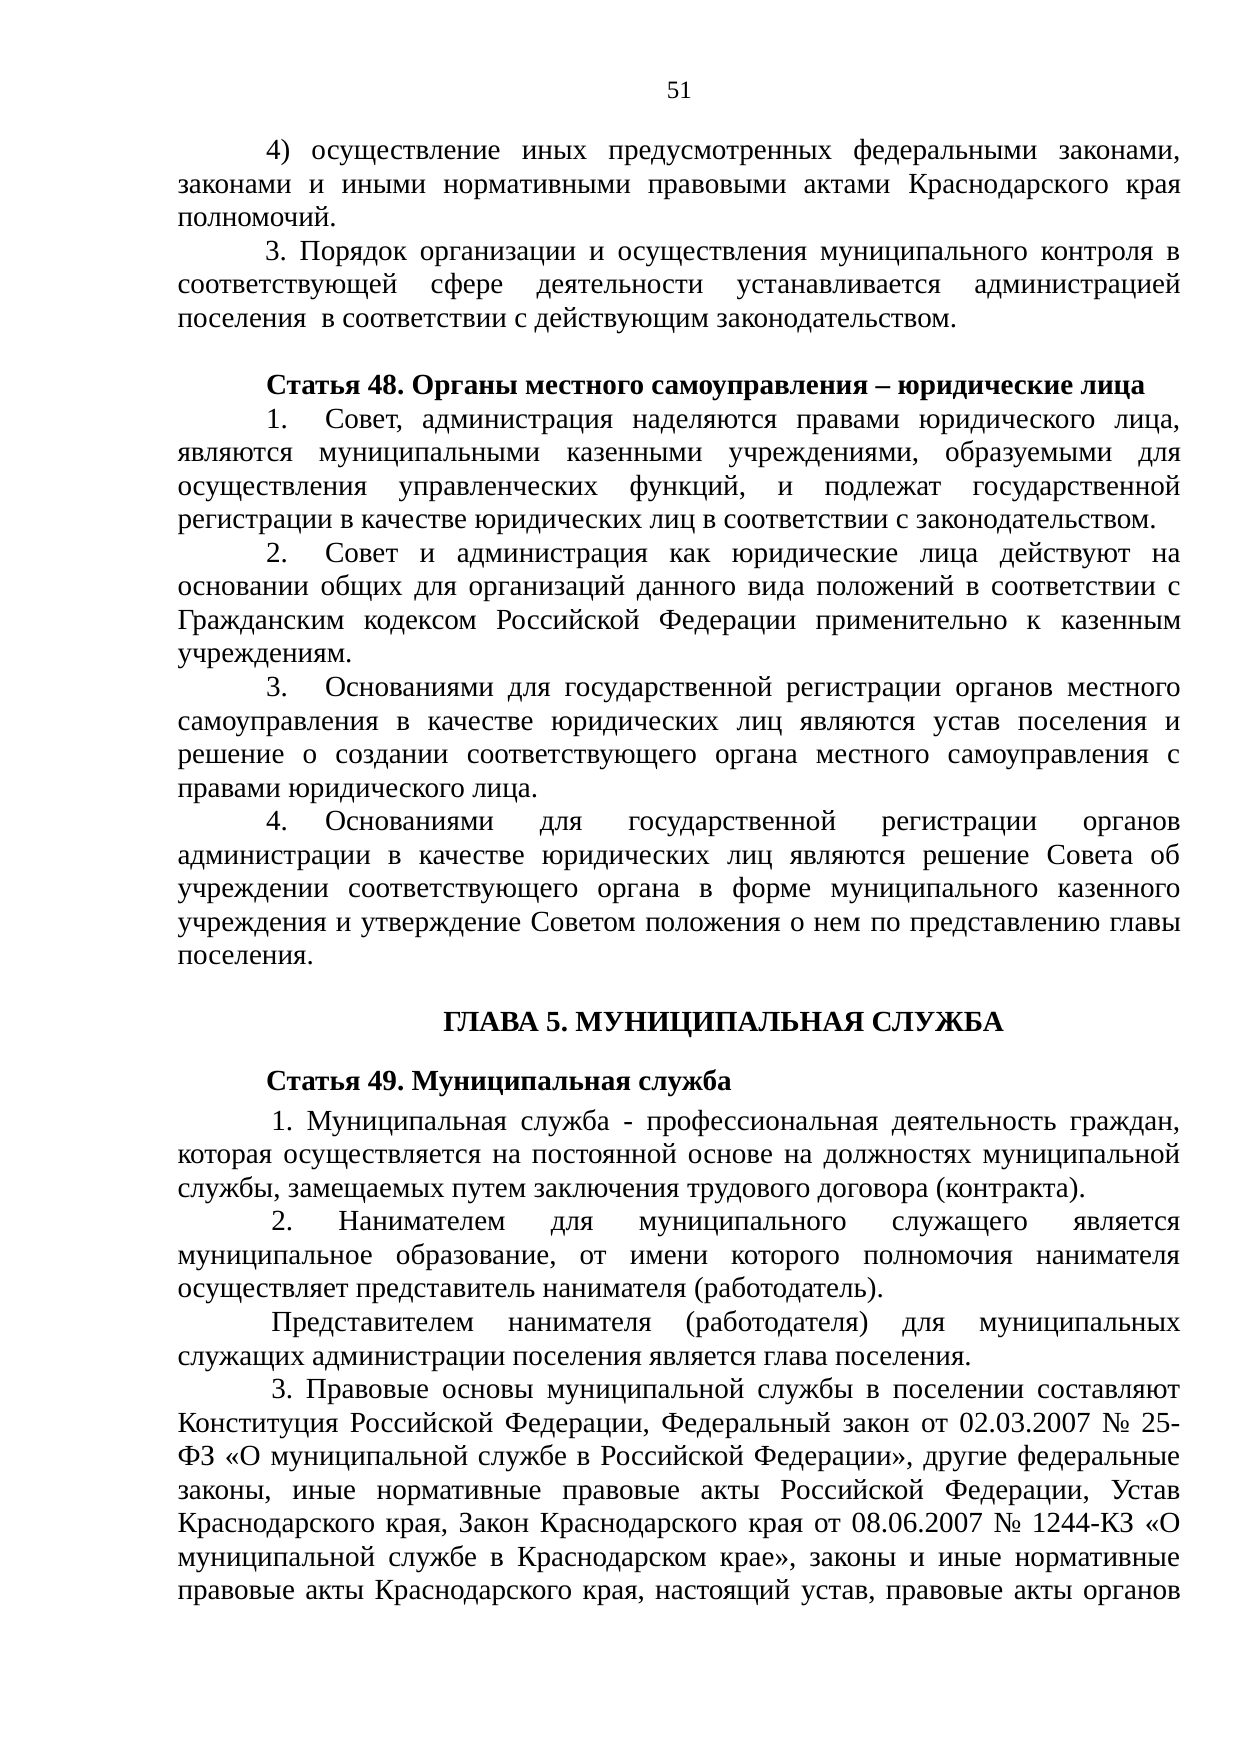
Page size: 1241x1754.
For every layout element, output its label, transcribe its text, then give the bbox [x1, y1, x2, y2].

text ГЛАВА 5. МУНИЦИПАЛЬНАЯ СЛУЖБА [177, 1004, 1181, 1038]
text Представителем нанимателя (работодателя) для муниципальных служащих администрации поселения является глава поселения. [177, 1304, 1181, 1371]
text 3. Порядок организации и осуществления муниципального контроля в соответствующей сфере деятельности устанавливается администрацией поселения в соответствии с действующим законодательством. [177, 233, 1181, 334]
text Статья 48. Органы местного самоуправления – юридические лица [177, 367, 1181, 401]
text 2. Нанимателем для муниципального служащего является муниципальное образование, от имени которого полномочия нанимателя осуществляет представитель нанимателя (работодатель). [177, 1203, 1181, 1304]
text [177, 1371, 1181, 1606]
list Основаниями для государственной регистрации органов администрации в качестве юридических лиц являются решение Совета об учреждении соответствующего органа в форме муниципального казенного учреждения и утверждение Советом положения о нем по представлению главы поселения. [177, 803, 1181, 971]
list Совет и администрация как юридические лица действуют на основании общих для организаций данного вида положений в соответствии с Гражданским кодексом Российской Федерации применительно к казенным учреждениям. [177, 535, 1181, 669]
list Совет, администрация наделяются правами юридического лица, являются муниципальными казенными учреждениями, образуемыми для осуществления управленческих функций, и подлежат государственной регистрации в качестве юридических лиц в соответствии с законодательством. [177, 401, 1181, 535]
text 1. Муниципальная служба - профессиональная деятельность граждан, которая осуществляется на постоянной основе на должностях муниципальной службы, замещаемых путем заключения трудового договора (контракта). [177, 1103, 1181, 1203]
list Основаниями для государственной регистрации органов местного самоуправления в качестве юридических лиц являются устав поселения и решение о создании соответствующего органа местного самоуправления с правами юридического лица. [177, 669, 1181, 803]
text 4) осуществление иных предусмотренных федеральными законами, законами и иными нормативными правовыми актами Краснодарского края полномочий. [177, 132, 1181, 233]
subtitle Статья 49. Муниципальная служба [177, 1063, 1181, 1097]
